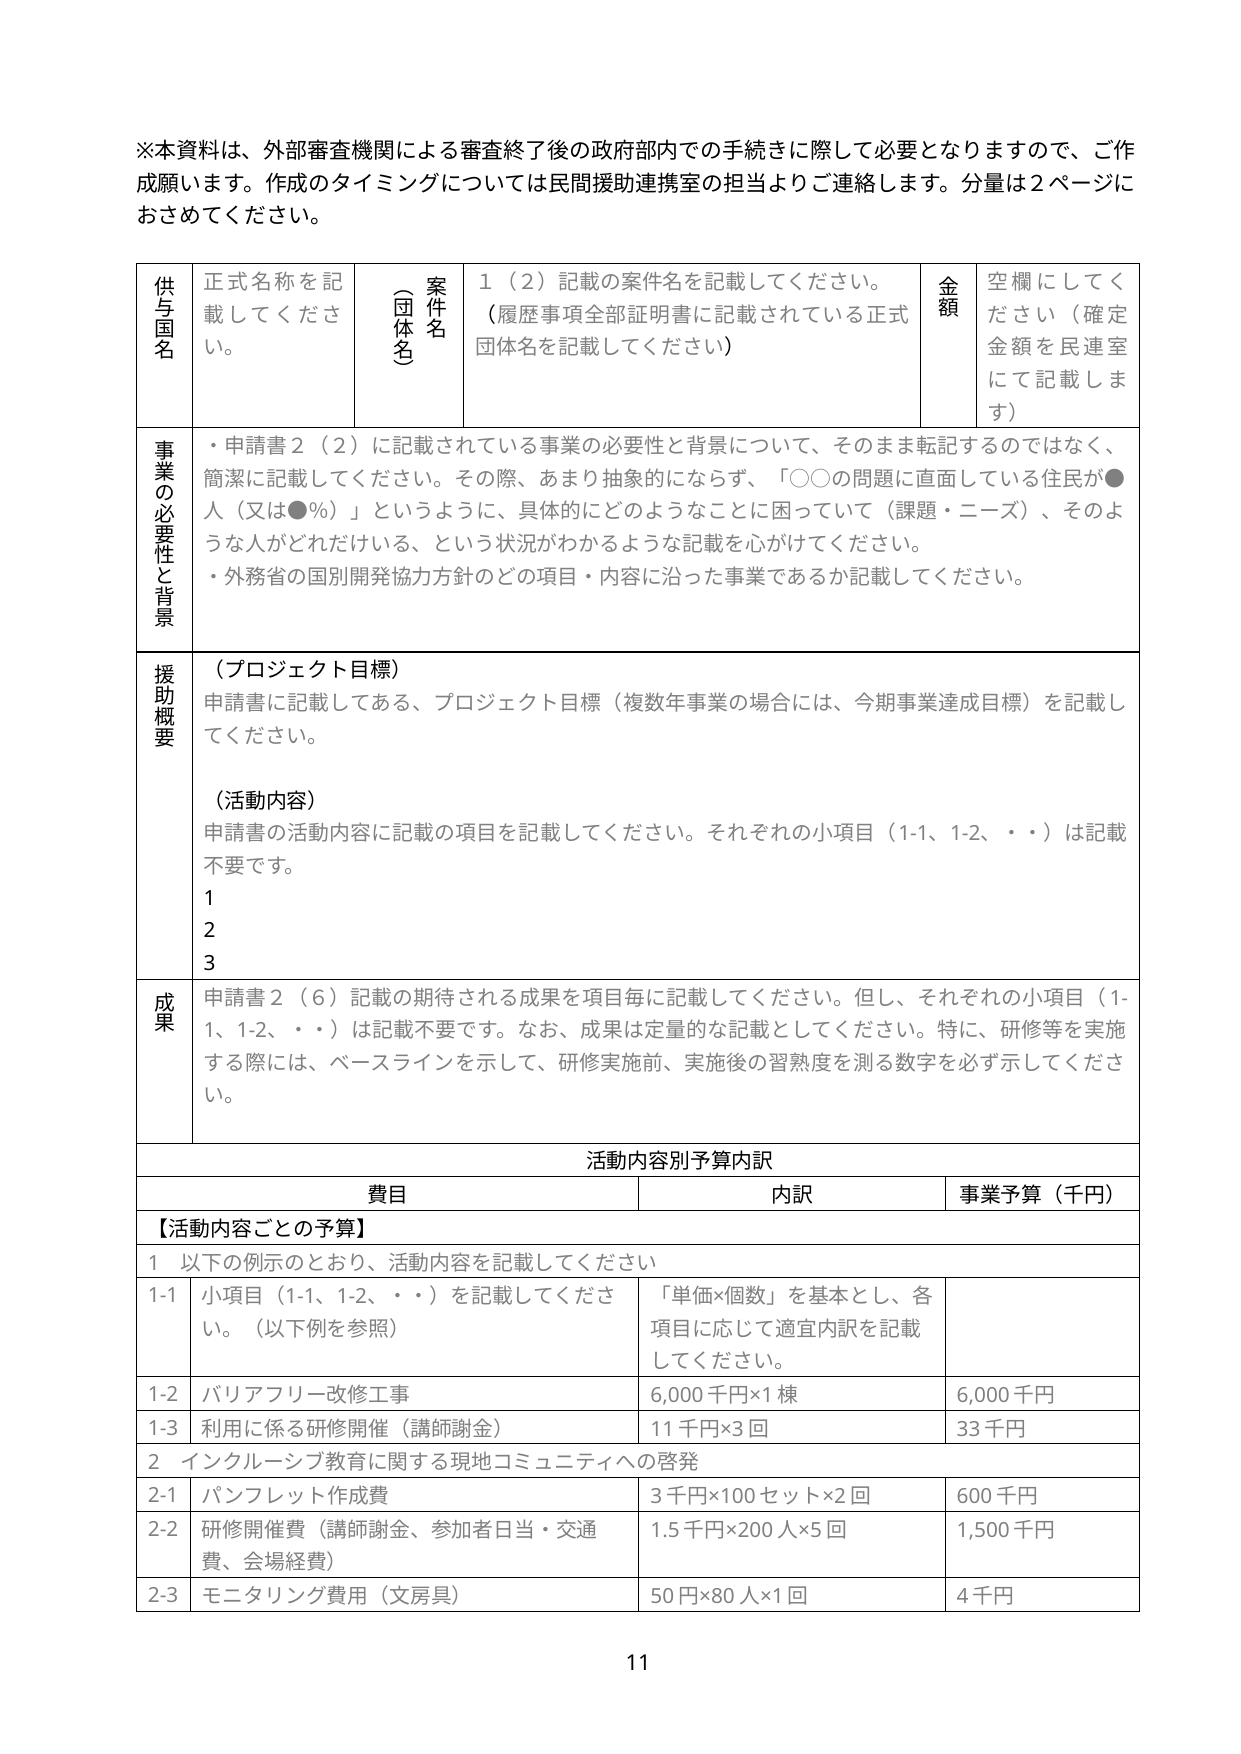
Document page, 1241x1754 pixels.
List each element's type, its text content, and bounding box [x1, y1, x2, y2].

table_cell 小項目（1-1、1-2、・・）を記載してください。（以下例を参照） [191, 1278, 638, 1376]
table_cell 【活動内容ごとの予算】 [137, 1211, 1139, 1243]
table_cell 4千円 [946, 1578, 1139, 1611]
table_header 金額 [921, 264, 976, 427]
table_cell 1-3 [137, 1411, 190, 1443]
table_cell [946, 1278, 1139, 1376]
table_cell 研修開催費（講師謝金、参加者日当・交通費、会場経費） [191, 1512, 638, 1577]
table_cell 事業の必要性と背景 [137, 428, 192, 651]
table_cell 2 インクルーシブ教育に関する現地コミュニティへの啓発 [137, 1444, 1139, 1477]
table_cell 1-2 [137, 1377, 190, 1410]
table_cell ・申請書２（２）に記載されている事業の必要性と背景について、そのまま転記するのではなく、簡潔に記載してください。その際、あまり抽象的にならず、「○○の問題に直面している住民が●人（又は●％）」というように、具体的にどのようなことに困っていて（課題・ニーズ）、そのような人がどれだけいる、という状況がわかるような記載を心がけてください。 ・外務省の国別開発協力方針のどの項目・内容に沿った事業であるか記載してください。 [193, 428, 1139, 651]
table_cell 2-2 [137, 1512, 190, 1577]
table_cell 申請書２（６）記載の期待される成果を項目毎に記載してください。但し、それぞれの小項目（1-1、1-2、・・）は記載不要です。なお、成果は定量的な記載としてください。特に、研修等を実施する際には、ベースラインを示して、研修実施前、実施後の習熟度を測る数字を必ず示してください。 [193, 980, 1139, 1143]
table_cell 6,000千円×1棟 [639, 1377, 945, 1410]
table_cell 6,000千円 [946, 1377, 1139, 1410]
table_cell 600千円 [946, 1478, 1139, 1511]
table_cell 利用に係る研修開催（講師謝金） [191, 1411, 638, 1443]
table_cell 成果 [137, 980, 192, 1143]
table_header 供与国名 [137, 264, 192, 427]
table_cell 50円×80人×1回 [639, 1578, 945, 1611]
table_header 正式名称を記載してください。 [193, 264, 354, 427]
table_cell モニタリング費用（文房具） [191, 1578, 638, 1611]
table_header 案件名 （団体名） [355, 264, 463, 427]
table_cell パンフレット作成費 [191, 1478, 638, 1511]
table_cell （プロジェクト目標） 申請書に記載してある、プロジェクト目標（複数年事業の場合には、今期事業達成目標）を記載してください。 （活動内容） 申請書の活動内容に記載の項目を記載してください。それぞれの小項目（1-1、1-2、・・）は記載不要です。 1 2 3 [193, 653, 1139, 978]
table_cell 1-1 [137, 1278, 190, 1376]
table_cell 費目 [137, 1177, 638, 1210]
table_cell バリアフリー改修工事 [191, 1377, 638, 1410]
table_cell 2-1 [137, 1478, 190, 1511]
table_header 空欄にしてください（確定金額を民連室にて記載します） [977, 264, 1139, 427]
table_cell 11千円×3回 [639, 1411, 945, 1443]
text ※本資料は、外部審査機関による審査終了後の政府部内での手続きに際して必要となりますので、ご作成願います。作成のタイミングについては民間援助連携室の担当よりご連絡します。分量は２ページにおさめてください。 [136, 133, 1140, 231]
table_cell 33千円 [946, 1411, 1139, 1443]
table_cell 2-3 [137, 1578, 190, 1611]
table_cell 1.5千円×200人×5回 [639, 1512, 945, 1577]
table_cell 1,500千円 [946, 1512, 1139, 1577]
table_cell 内訳 [639, 1177, 945, 1210]
table_cell 援助概要 [137, 653, 192, 978]
table_cell 1 以下の例示のとおり、活動内容を記載してください [137, 1245, 1139, 1277]
table_cell 「単価×個数」を基本とし、各項目に応じて適宜内訳を記載してください。 [639, 1278, 945, 1376]
table_cell 事業予算（千円） [946, 1177, 1139, 1210]
table_cell 活動内容別予算内訳 [137, 1144, 1139, 1176]
table_cell 3千円×100セット×2回 [639, 1478, 945, 1511]
table_header １（２）記載の案件名を記載してください。 （履歴事項全部証明書に記載されている正式団体名を記載してください） [464, 264, 920, 427]
